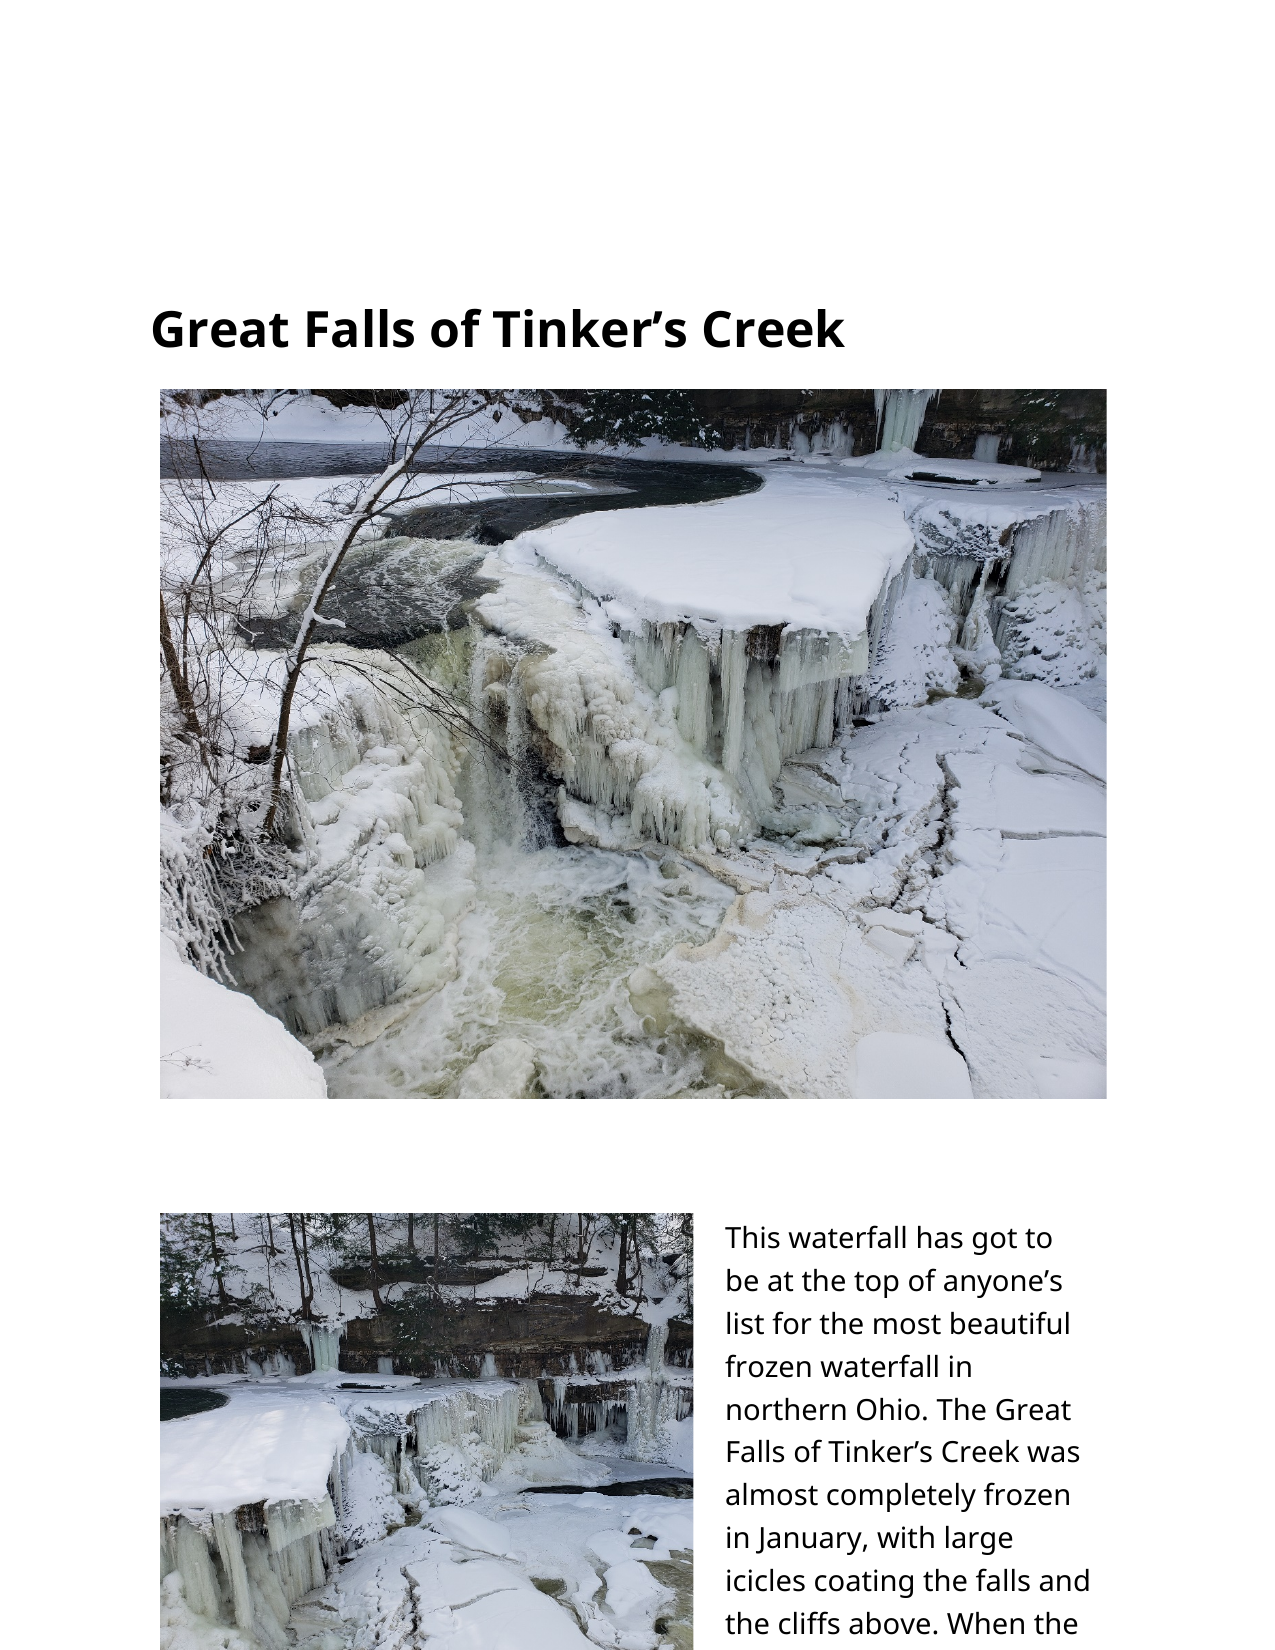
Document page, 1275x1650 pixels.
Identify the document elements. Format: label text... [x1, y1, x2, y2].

picture [160, 389, 1107, 1099]
picture [160, 1213, 694, 1650]
text Great Falls of Tinker’s Creek [150, 294, 1125, 362]
